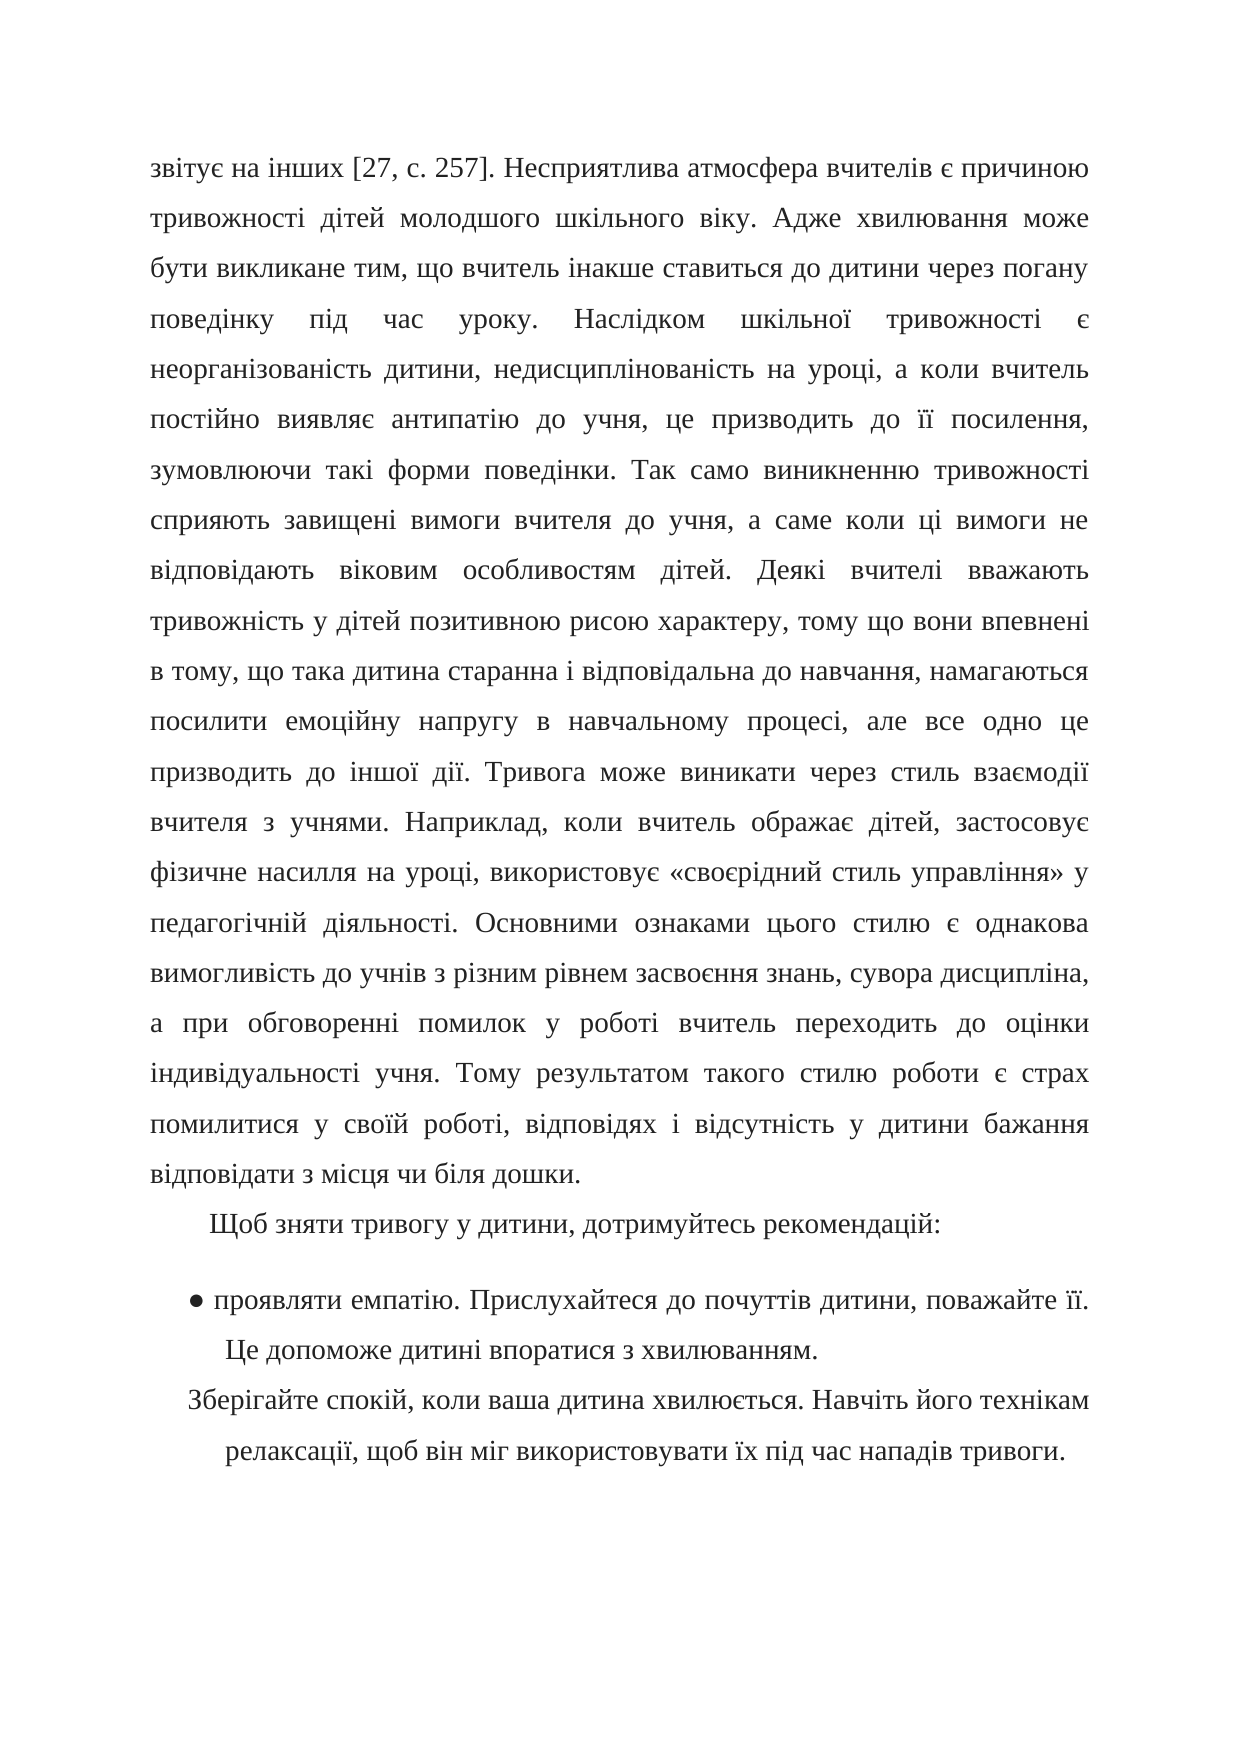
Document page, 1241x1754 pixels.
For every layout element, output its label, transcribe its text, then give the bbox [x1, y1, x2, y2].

list ● проявляти емпатію. Прислухайтеся до почуттів дитини, поважайте її. Це допоможе дитині впоратися з хвилюванням. [187, 1282, 1090, 1366]
list Зберігайте спокій, коли ваша дитина хвилюється. Навчіть його технікам релаксації, щоб він міг використовувати їх під час нападів тривоги. [187, 1382, 1090, 1466]
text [150, 150, 1090, 1190]
text Щоб зняти тривогу у дитини, дотримуйтесь рекомендацій: [150, 1207, 1090, 1240]
